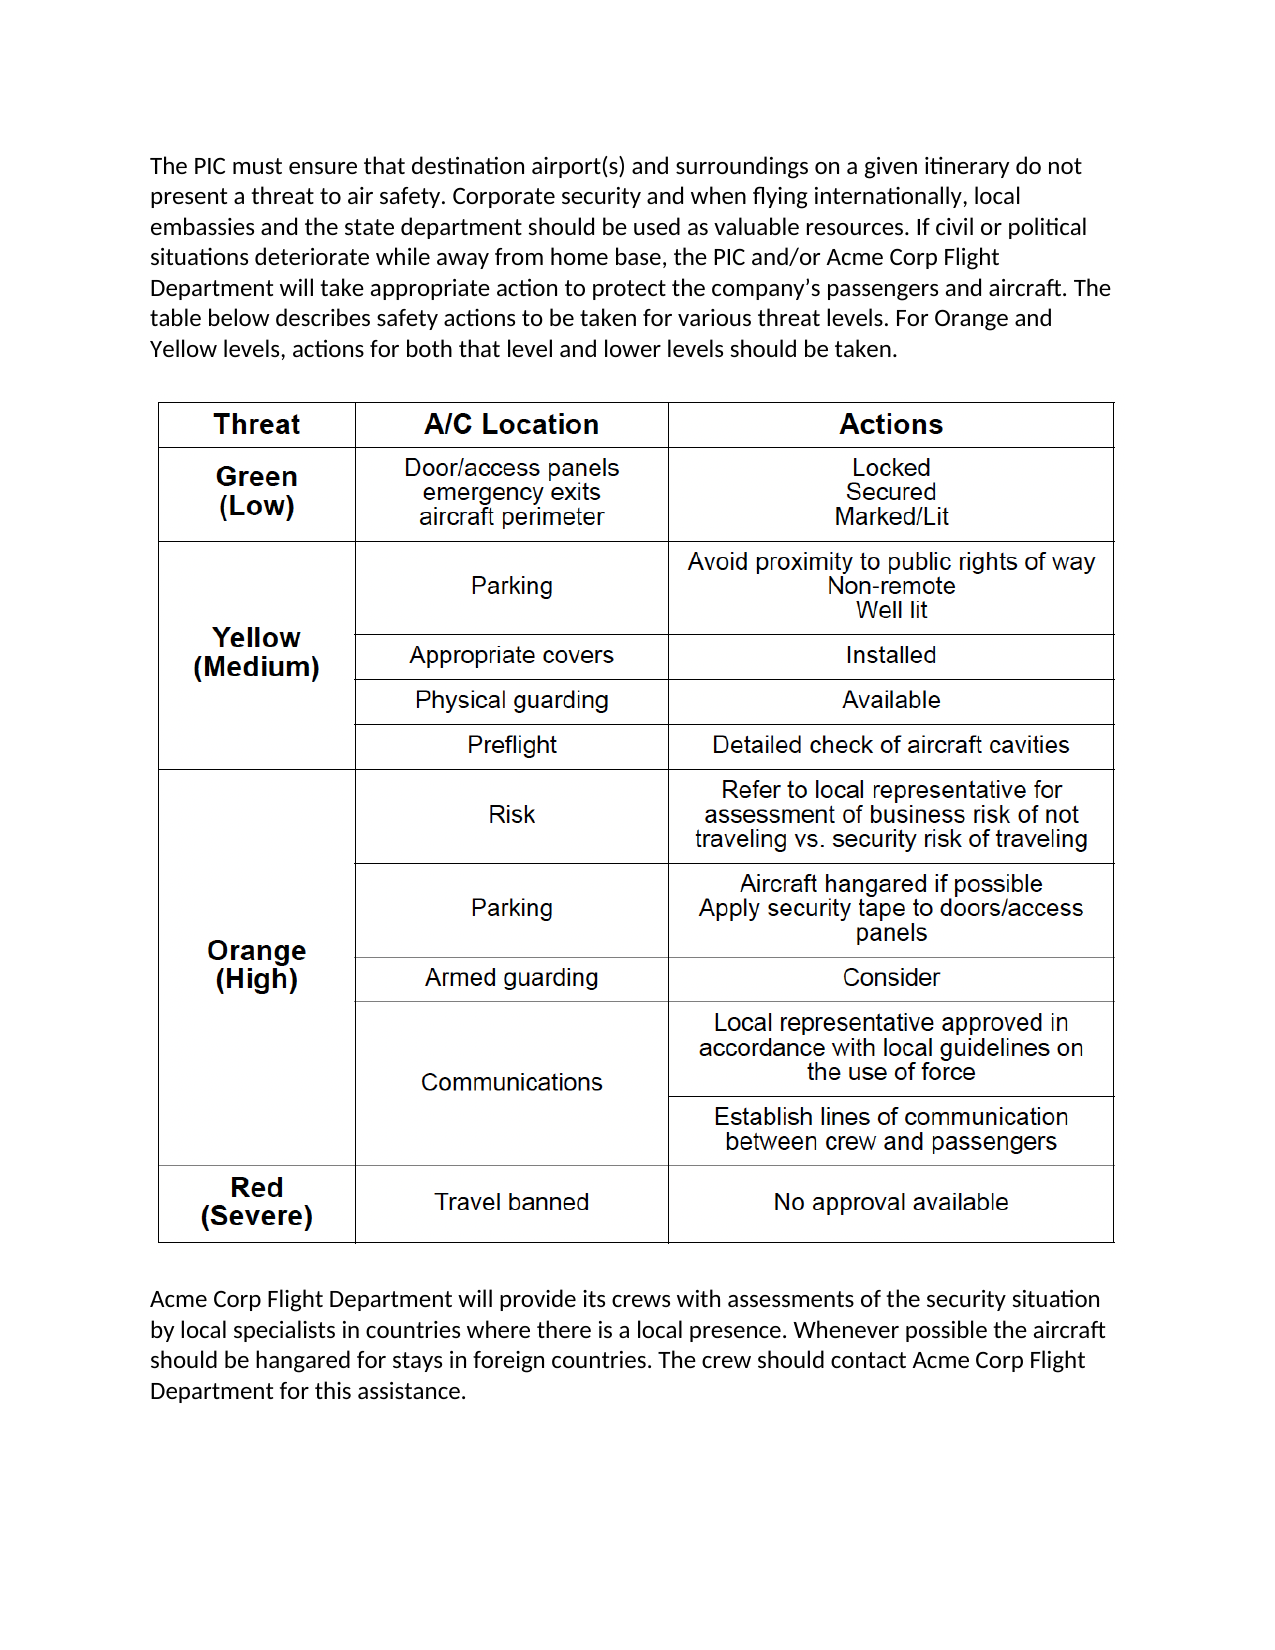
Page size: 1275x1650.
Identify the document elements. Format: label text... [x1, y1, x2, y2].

text The PIC must ensure that destination airport(s) and surroundings on a given itinerary do not present a threat to air safety. Corporate security and when flying internationally, local embassies and the state department should be used as valuable resources. If civil or political situations deteriorate while away from home base, the PIC and/or Acme Corp Flight Department will take appropriate action to protect the company’s passengers and aircraft. The table below describes safety actions to be taken for various threat levels. For Orange and Yellow levels, actions for both that level and lower levels should be taken. [150, 150, 1125, 364]
picture [150, 394, 1125, 1254]
text Acme Corp Flight Department will provide its crews with assessments of the security situation by local specialists in countries where there is a local presence. Whenever possible the aircraft should be hangared for stays in foreign countries. The crew should contact Acme Corp Flight Department for this assistance. [150, 1284, 1125, 1406]
